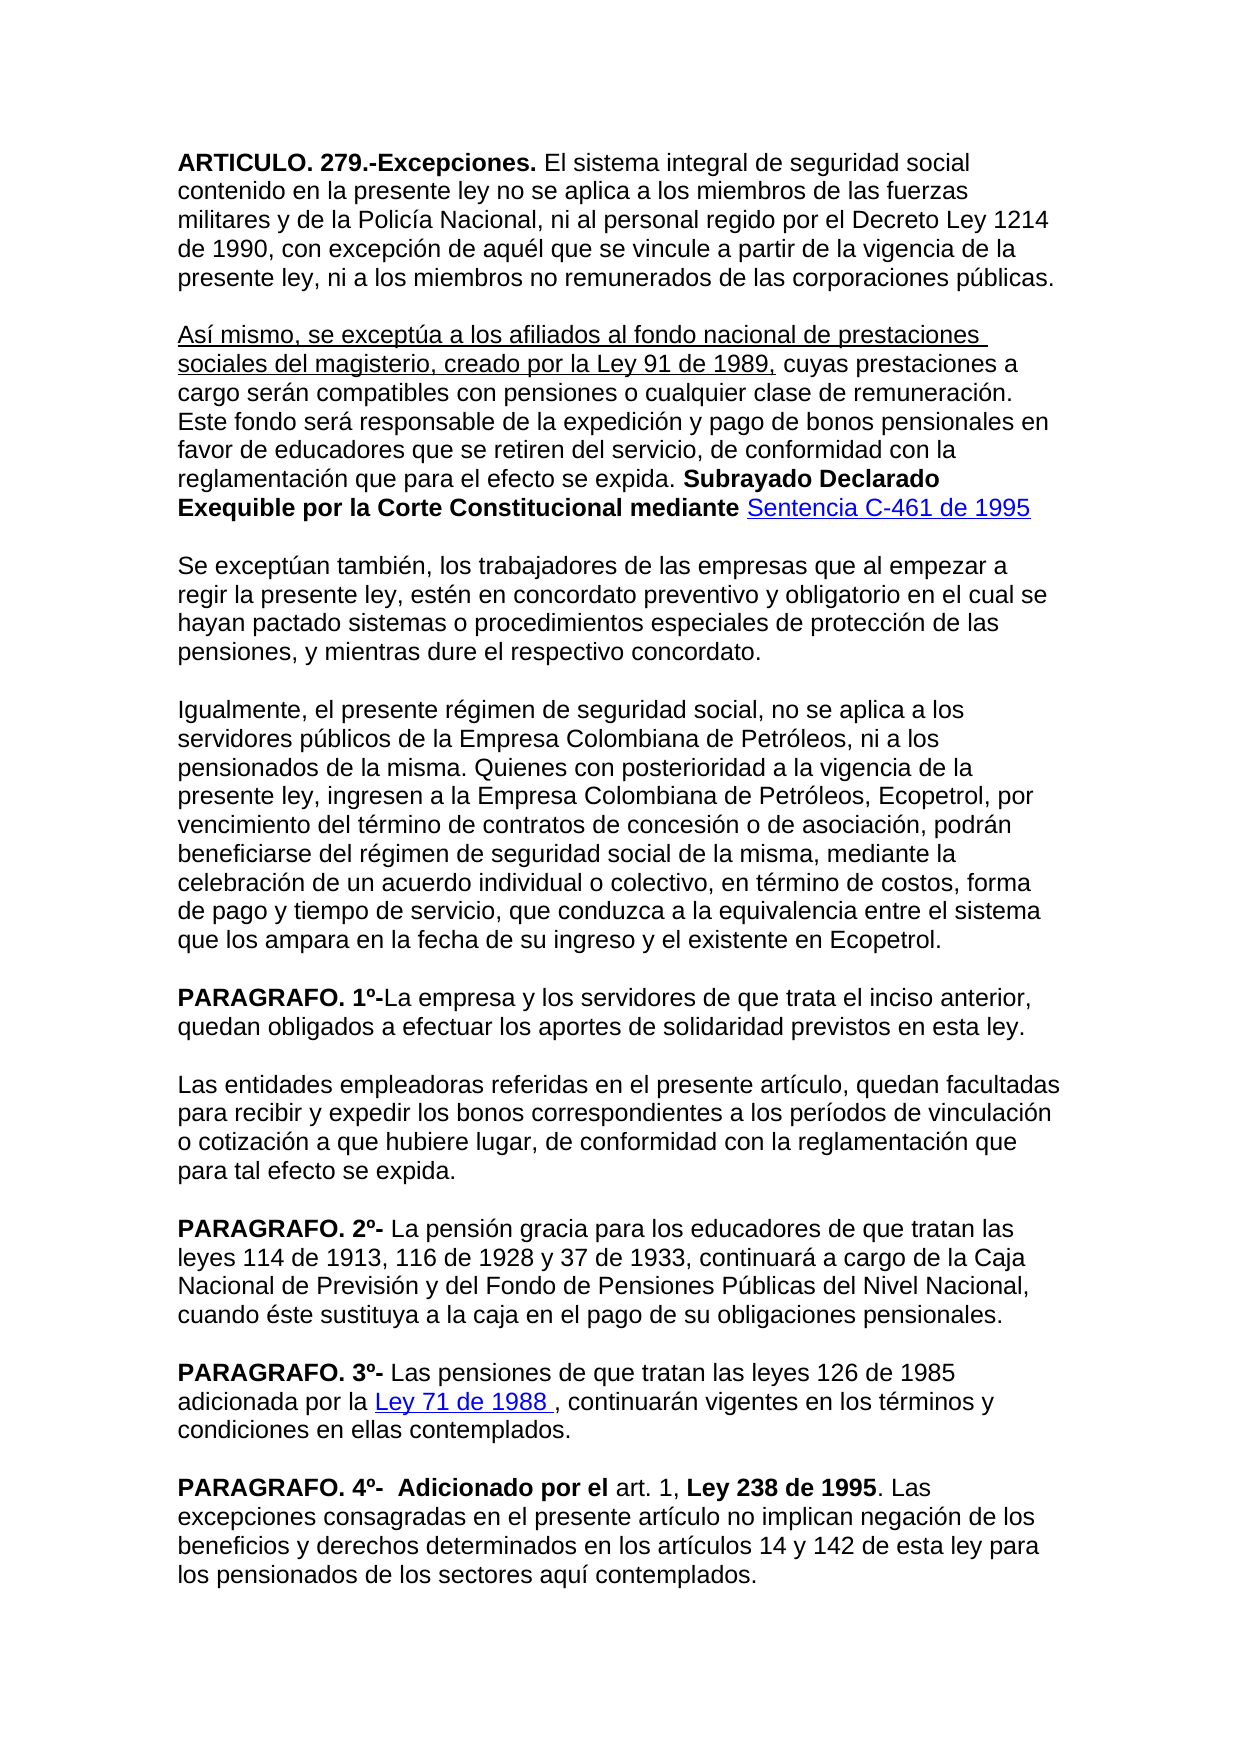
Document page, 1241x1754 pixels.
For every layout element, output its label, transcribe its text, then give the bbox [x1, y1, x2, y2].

text PARAGRAFO. 2º- La pensión gracia para los educadores de que tratan las leyes 114 de 1913, 116 de 1928 y 37 de 1933, continuará a cargo de la Caja Nacional de Previsión y del Fondo de Pensiones Públicas del Nivel Nacional, cuando éste sustituya a la caja en el pago de su obligaciones pensionales. [177, 1214, 1063, 1329]
text Así mismo, se exceptúa a los afiliados al fondo nacional de prestaciones sociales del magisterio, creado por la Ley 91 de 1989, cuyas prestaciones a cargo serán compatibles con pensiones o cualquier clase de remuneración. Este fondo será responsable de la expedición y pago de bonos pensionales en favor de educadores que se retiren del servicio, de conformidad con la reglamentación que para el efecto se expida. Subrayado Declarado Exequible por la Corte Constitucional mediante Sentencia C-461 de 1995 [177, 321, 1063, 522]
text Las entidades empleadoras referidas en el presente artículo, quedan facultadas para recibir y expedir los bonos correspondientes a los períodos de vinculación o cotización a que hubiere lugar, de conformidad con la reglamentación que para tal efecto se expida. [177, 1070, 1063, 1185]
text PARAGRAFO. 1º-La empresa y los servidores de que trata el inciso anterior, quedan obligados a efectuar los aportes de solidaridad previstos en esta ley. [177, 983, 1063, 1041]
text PARAGRAFO. 4º- Adicionado por el art. 1, Ley 238 de 1995. Las excepciones consagradas en el presente artículo no implican negación de los beneficios y derechos determinados en los artículos 14 y 142 de esta ley para los pensionados de los sectores aquí contemplados. [177, 1473, 1063, 1588]
text PARAGRAFO. 3º- Las pensiones de que tratan las leyes 126 de 1985 adicionada por la Ley 71 de 1988 , continuarán vigentes en los términos y condiciones en ellas contemplados. [177, 1358, 1063, 1444]
text Se exceptúan también, los trabajadores de las empresas que al empezar a regir la presente ley, estén en concordato preventivo y obligatorio en el cual se hayan pactado sistemas o procedimientos especiales de protección de las pensiones, y mientras dure el respectivo concordato. [177, 551, 1063, 666]
text Igualmente, el presente régimen de seguridad social, no se aplica a los servidores públicos de la Empresa Colombiana de Petróleos, ni a los pensionados de la misma. Quienes con posterioridad a la vigencia de la presente ley, ingresen a la Empresa Colombiana de Petróleos, Ecopetrol, por vencimiento del término de contratos de concesión o de asociación, podrán beneficiarse del régimen de seguridad social de la misma, mediante la celebración de un acuerdo individual o colectivo, en término de costos, forma de pago y tiempo de servicio, que conduzca a la equivalencia entre el sistema que los ampara en la fecha de su ingreso y el existente en Ecopetrol. [177, 695, 1063, 954]
text ARTICULO. 279.-Excepciones. El sistema integral de seguridad social contenido en la presente ley no se aplica a los miembros de las fuerzas militares y de la Policía Nacional, ni al personal regido por el Decreto Ley 1214 de 1990, con excepción de aquél que se vincule a partir de la vigencia de la presente ley, ni a los miembros no remunerados de las corporaciones públicas. [177, 148, 1063, 291]
